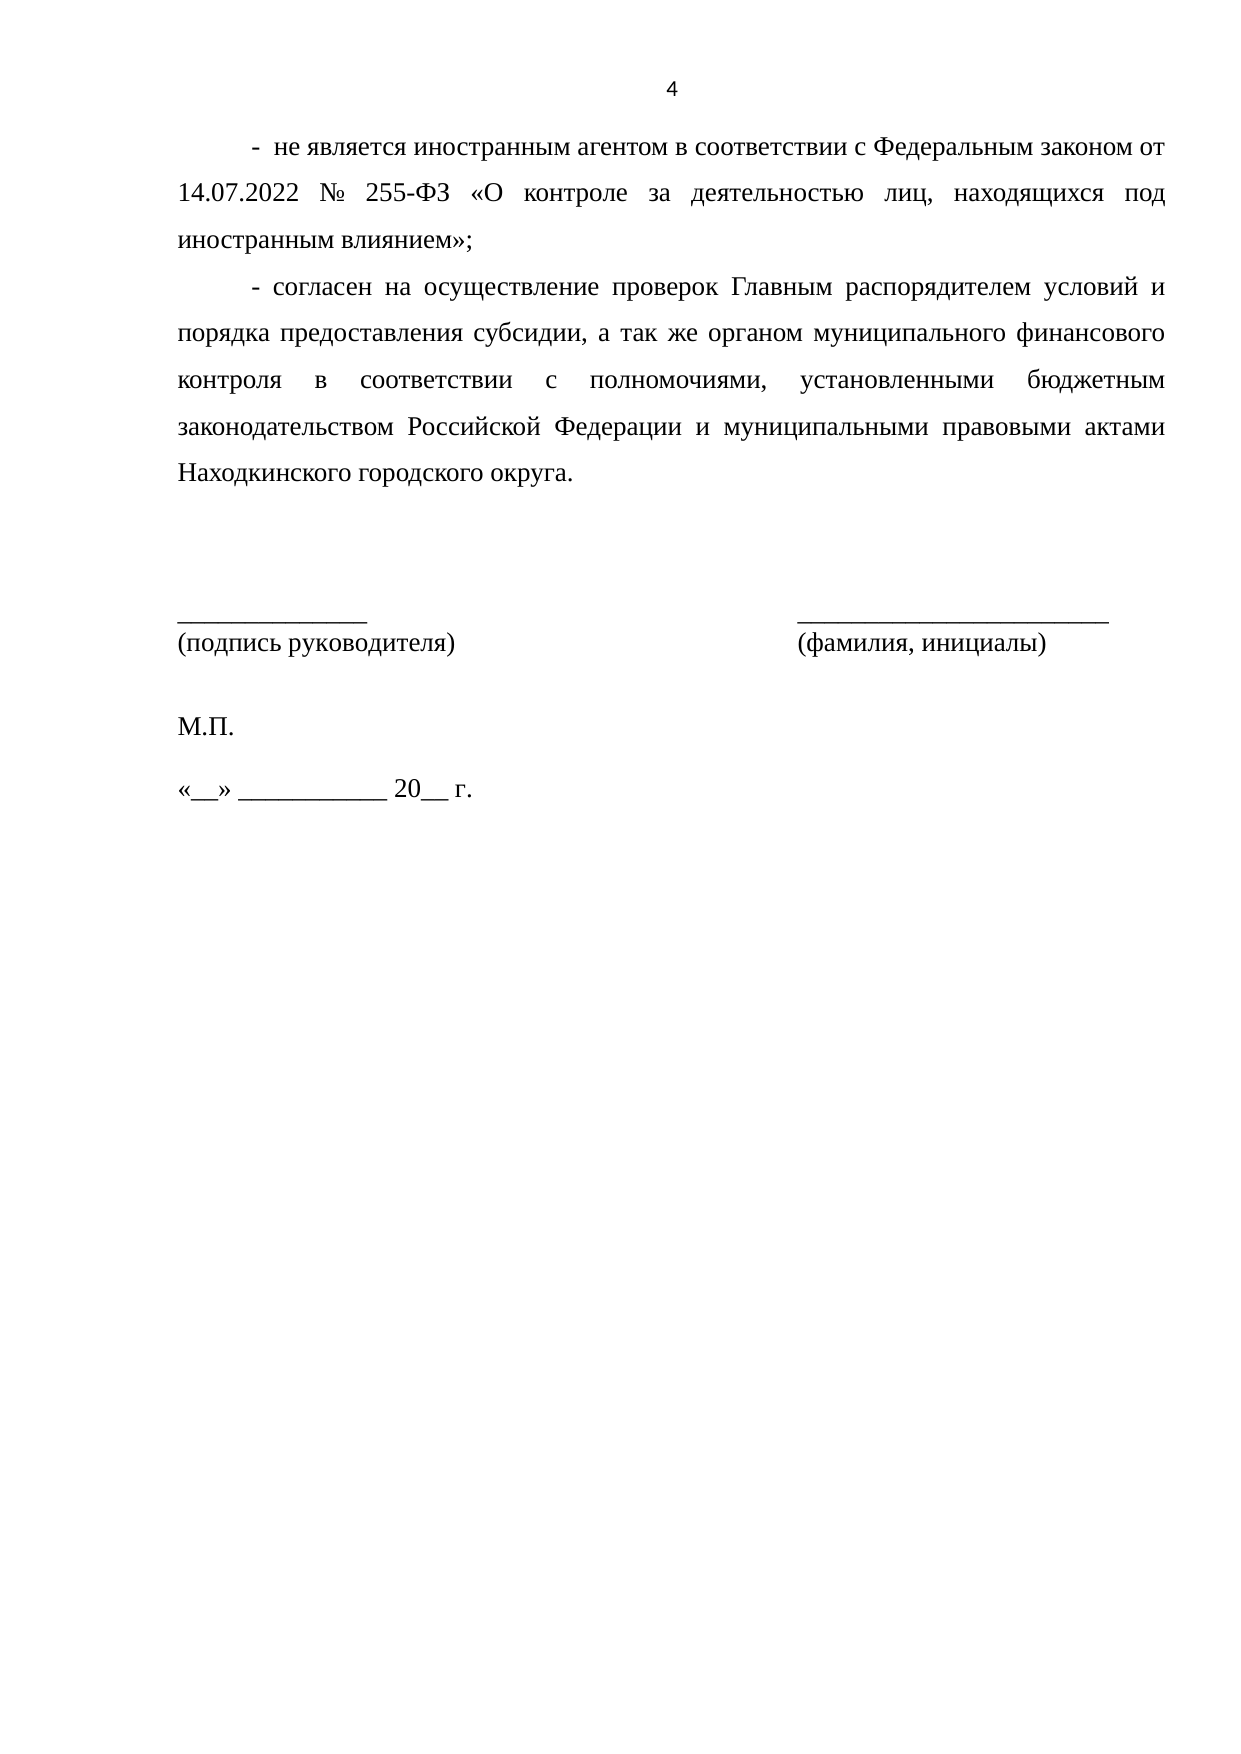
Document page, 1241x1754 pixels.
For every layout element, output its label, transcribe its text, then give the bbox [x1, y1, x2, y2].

text - согласен на осуществление проверок Главным распорядителем условий и порядка предоставления субсидии, а так же органом муниципального финансового контроля в соответствии с полномочиями, установленными бюджетным законодательством Российской Федерации и муниципальными правовыми актами Находкинского городского округа. [177, 270, 1166, 488]
table_header ______________ (подпись руководителя) [171, 585, 791, 668]
table_cell М.П. «__» ___________ 20__ г. [171, 668, 1116, 814]
text - не является иностранным агентом в соответствии с Федеральным законом от 14.07.2022 № 255-ФЗ «О контроле за деятельностью лиц, находящихся под иностранным влиянием»; [177, 130, 1166, 254]
table_header _______________________ (фамилия, инициалы) [791, 585, 1116, 668]
